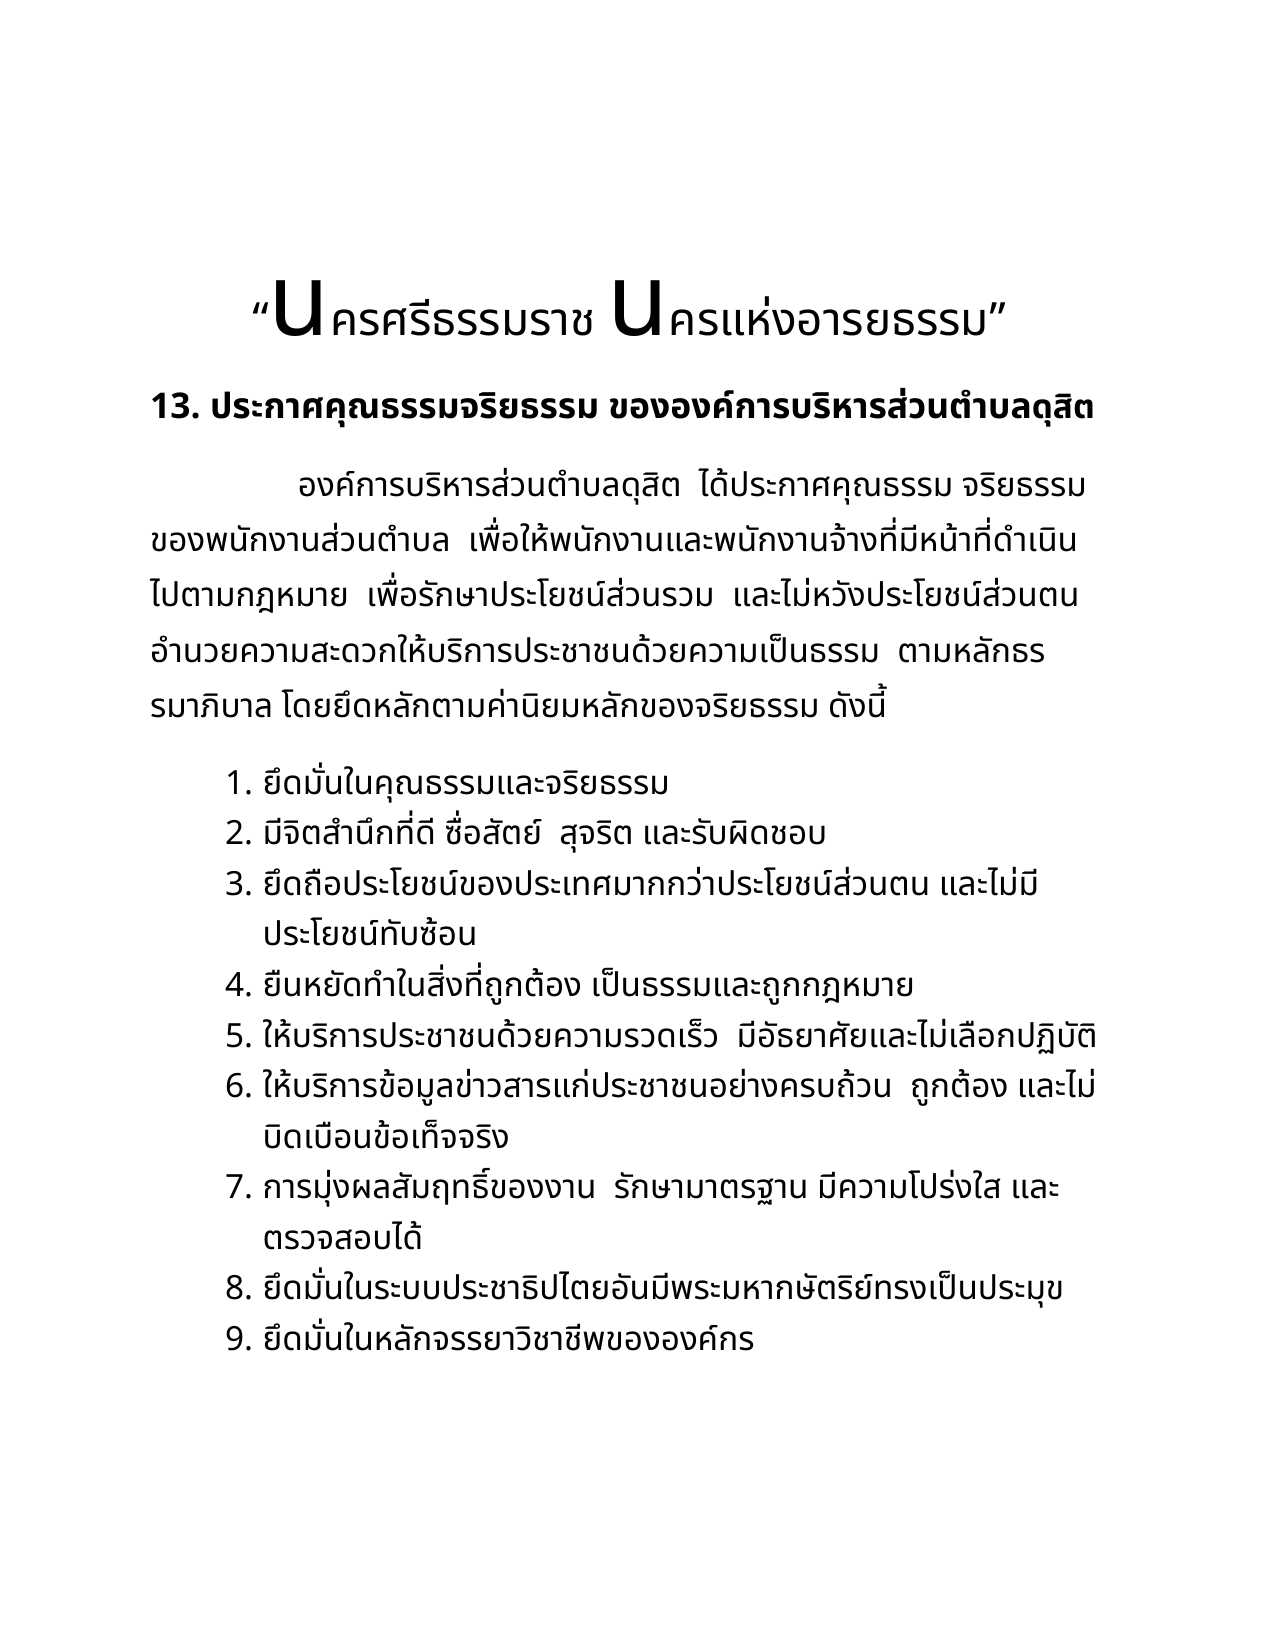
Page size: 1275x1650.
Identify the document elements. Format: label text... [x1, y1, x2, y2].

text 13. ประกาศคุณธรรมจริยธรรม ขององค์การบริหารส่วนตำบลดุสิต [150, 381, 1107, 434]
list มีจิตสำนึกที่ดี ซื่อสัตย์ สุจริต และรับผิดชอบ [225, 809, 1107, 860]
text “นครศรีธรรมราช นครแห่งอารยธรรม” [150, 229, 1107, 381]
list ยึดมั่นในคุณธรรมและจริยธรรม [225, 758, 1107, 809]
list ยืนหยัดทำในสิ่งที่ถูกต้อง เป็นธรรมและถูกกฎหมาย [225, 961, 1107, 1011]
list ยึดมั่นในหลักจรรยาวิชาชีพขององค์กร [225, 1315, 1107, 1365]
list ยึดมั่นในระบบประชาธิปไตยอันมีพระมหากษัตริย์ทรงเป็นประมุข [225, 1264, 1107, 1315]
list ให้บริการข้อมูลข่าวสารแก่ประชาชนอย่างครบถ้วน ถูกต้อง และไม่บิดเบือนข้อเท็จจริง [225, 1062, 1107, 1163]
list ยึดถือประโยชน์ของประเทศมากกว่าประโยชน์ส่วนตน และไม่มีประโยชน์ทับซ้อน [225, 860, 1107, 961]
text องค์การบริหารส่วนตำบลดุสิต ได้ประกาศคุณธรรม จริยธรรมของพนักงานส่วนตำบล เพื่อให้พนักงานและพนักงานจ้างที่มีหน้าที่ดำเนินไปตามกฎหมาย เพื่อรักษาประโยชน์ส่วนรวม และไม่หวังประโยชน์ส่วนตน อำนวยความสะดวกให้บริการประชาชนด้วยความเป็นธรรม ตามหลักธรรมาภิบาล โดยยึดหลักตามค่านิยมหลักของจริยธรรม ดังนี้ [150, 461, 1107, 733]
list การมุ่งผลสัมฤทธิ์ของงาน รักษามาตรฐาน มีความโปร่งใส และตรวจสอบได้ [225, 1163, 1107, 1264]
list ให้บริการประชาชนด้วยความรวดเร็ว มีอัธยาศัยและไม่เลือกปฏิบัติ [225, 1011, 1107, 1062]
